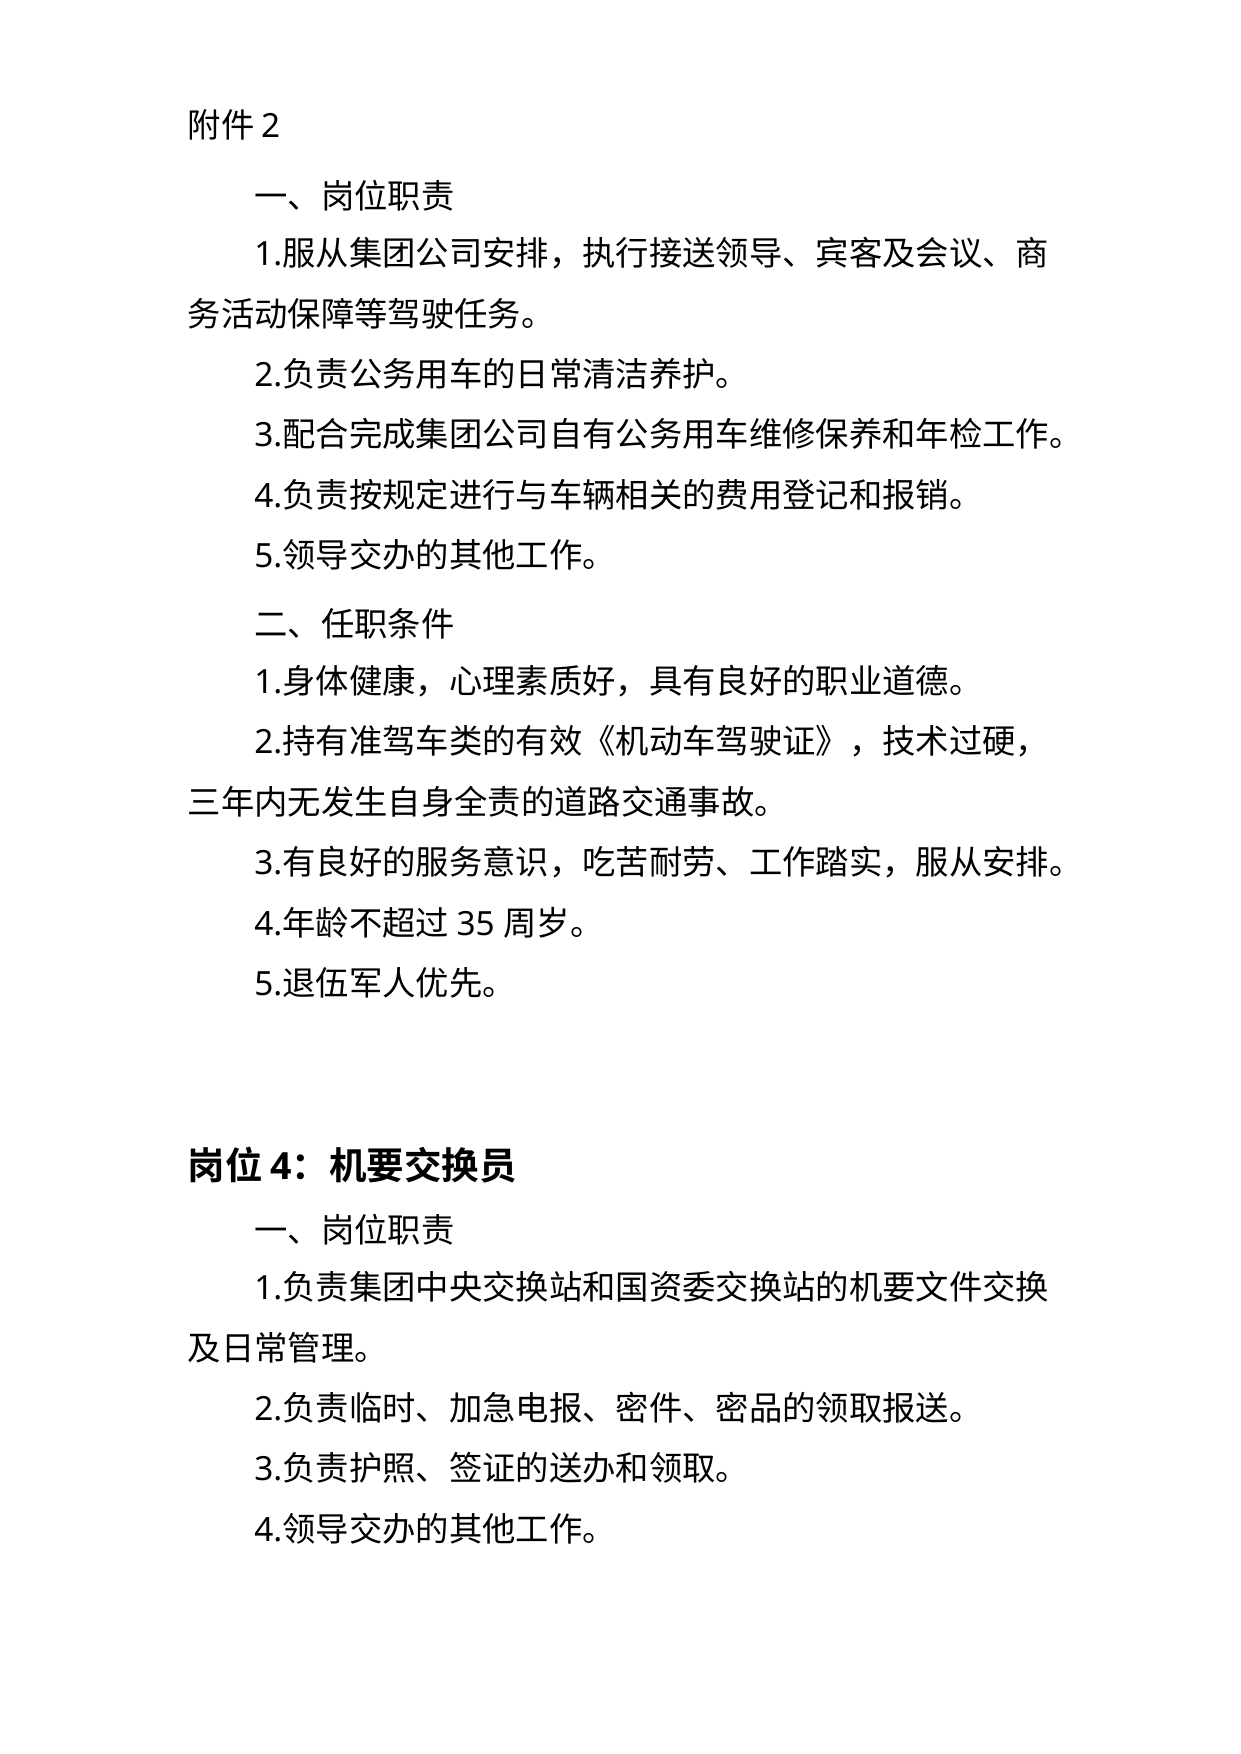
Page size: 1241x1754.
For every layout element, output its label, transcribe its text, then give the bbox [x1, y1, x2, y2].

text 岗位4：机要交换员 [187, 1131, 1053, 1196]
text 4.负责按规定进行与车辆相关的费用登记和报销。 [187, 469, 1053, 517]
text 一、岗位职责 [187, 1196, 1053, 1261]
text 二、任职条件 [187, 590, 1053, 655]
text 2.负责公务用车的日常清洁养护。 [187, 348, 1053, 396]
text 3.有良好的服务意识，吃苦耐劳、工作踏实，服从安排。 [187, 836, 1053, 884]
text 2.负责临时、加急电报、密件、密品的领取报送。 [187, 1382, 1053, 1430]
text 2.持有准驾车类的有效《机动车驾驶证》，技术过硬，三年内无发生自身全责的道路交通事故。 [187, 715, 1053, 824]
text 5.退伍军人优先。 [187, 957, 1053, 1005]
text 5.领导交办的其他工作。 [187, 529, 1053, 578]
text 3.负责护照、签证的送办和领取。 [187, 1442, 1053, 1491]
text 1.负责集团中央交换站和国资委交换站的机要文件交换及日常管理。 [187, 1261, 1053, 1369]
text 1.服从集团公司安排，执行接送领导、宾客及会议、商务活动保障等驾驶任务。 [187, 227, 1053, 336]
text 4.领导交办的其他工作。 [187, 1503, 1053, 1551]
text 一、岗位职责 [187, 162, 1053, 227]
text 3.配合完成集团公司自有公务用车维修保养和年检工作。 [187, 408, 1053, 457]
text 4.年龄不超过 35 周岁。 [187, 896, 1053, 945]
text 1.身体健康，心理素质好，具有良好的职业道德。 [187, 655, 1053, 703]
